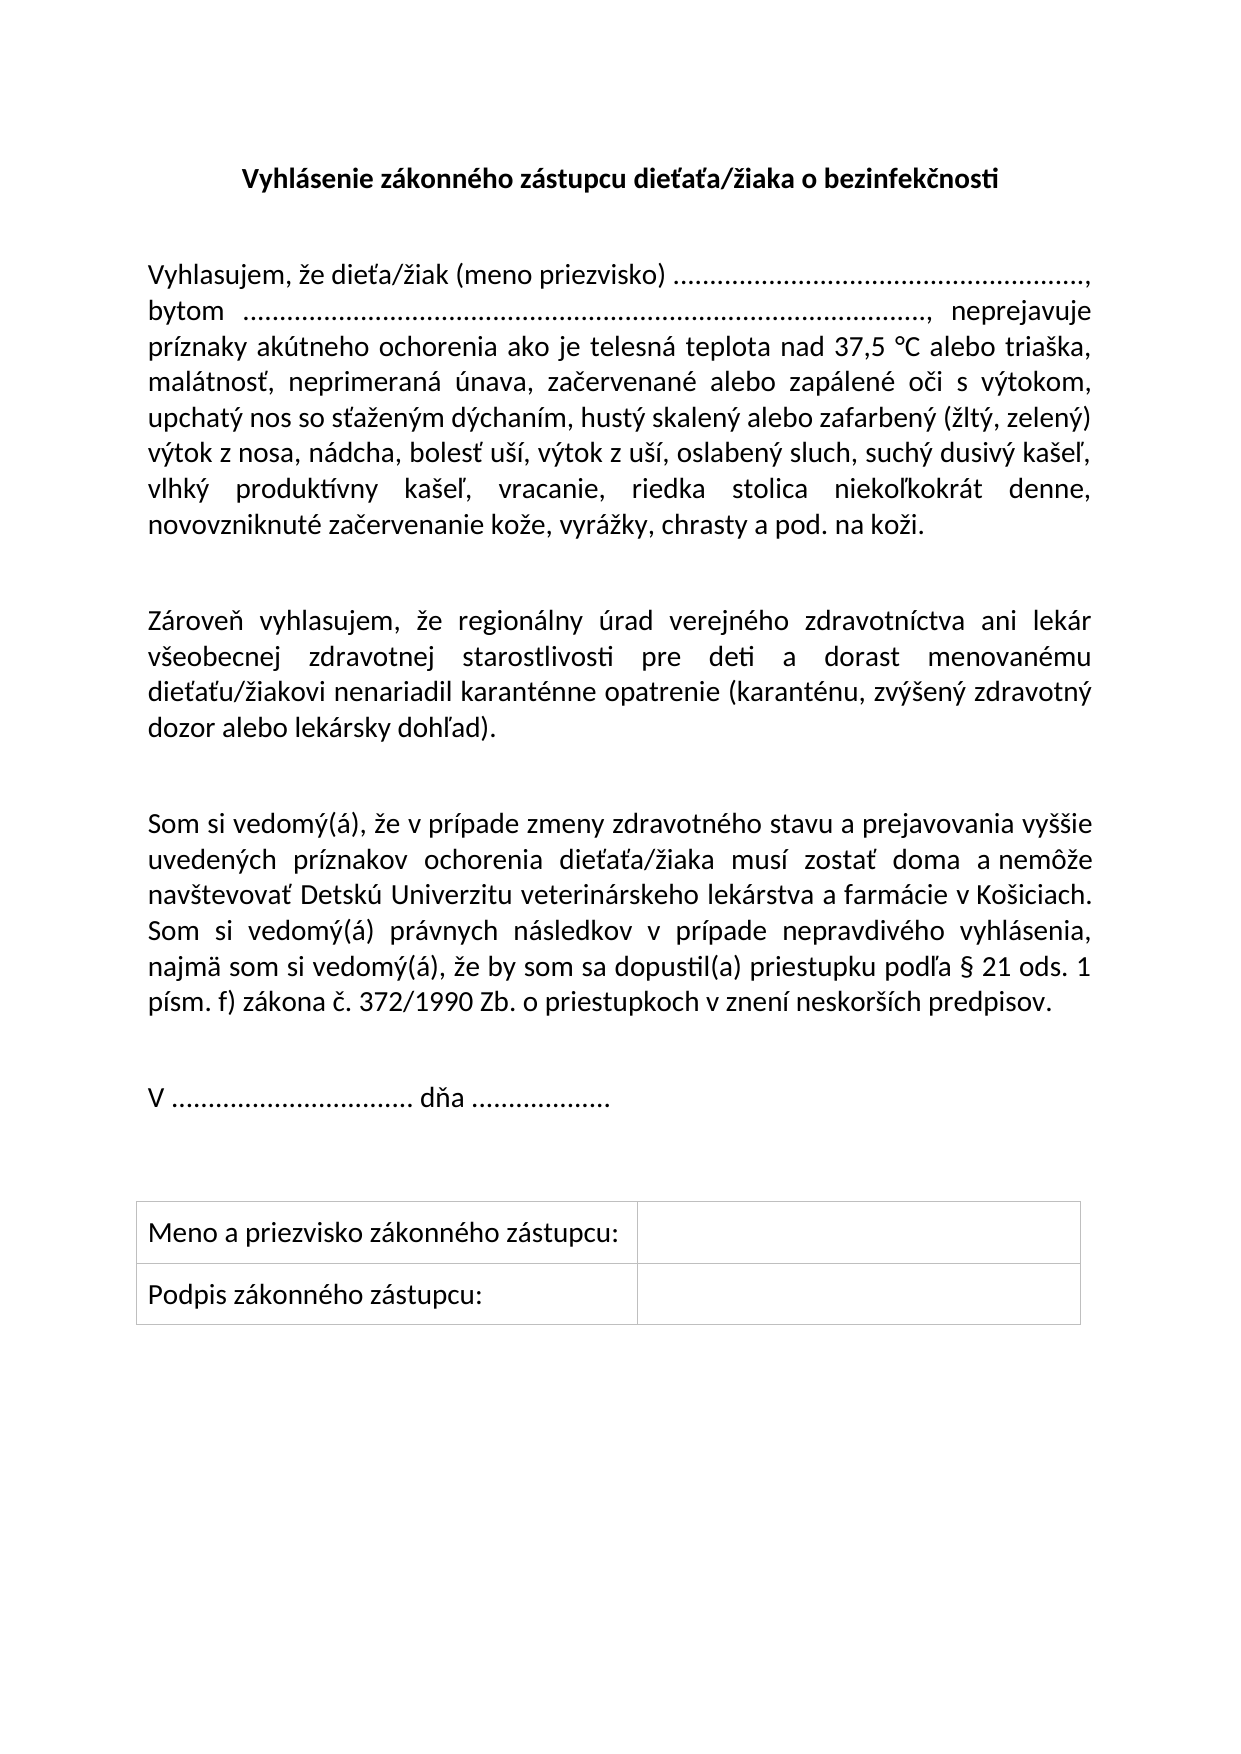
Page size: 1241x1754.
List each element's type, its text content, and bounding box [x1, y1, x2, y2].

text Vyhlásenie zákonného zástupcu dieťaťa/žiaka o bezinfekčnosti [148, 160, 1093, 196]
text Som si vedomý(á), že v prípade zmeny zdravotného stavu a prejavovania vyššie uvedených príznakov ochorenia dieťaťa/žiaka musí zostať doma a nemôže navštevovať Detskú Univerzitu veterinárskeho lekárstva a farmácie v Košiciach. Som si vedomý(á) právnych následkov v prípade nepravdivého vyhlásenia, najmä som si vedomý(á), že by som sa dopustil(a) priestupku podľa § 21 ods. 1 písm. f) zákona č. 372/1990 Zb. o priestupkoch v znení neskorších predpisov. [148, 805, 1093, 1019]
text V ................................. dňa ................... [148, 1079, 1093, 1115]
table_header Meno a priezvisko zákonného zástupcu: [137, 1202, 637, 1262]
text Vyhlasujem, že dieťa/žiak (meno priezvisko) ........................................................, bytom ............................................................................................., neprejavuje príznaky akútneho ochorenia ako je telesná teplota nad 37,5 °C alebo triaška, malátnosť, neprimeraná únava, začervenané alebo zapálené oči s výtokom, upchatý nos so sťaženým dýchaním, hustý skalený alebo zafarbený (žltý, zelený) výtok z nosa, nádcha, bolesť uší, výtok z uší, oslabený sluch, suchý dusivý kašeľ, vlhký produktívny kašeľ, vracanie, riedka stolica niekoľkokrát denne, novovzniknuté začervenanie kože, vyrážky, chrasty a pod. na koži. [148, 256, 1093, 541]
table_header [638, 1202, 1080, 1262]
table_cell [638, 1264, 1080, 1324]
text Zároveň vyhlasujem, že regionálny úrad verejného zdravotníctva ani lekár všeobecnej zdravotnej starostlivosti pre deti a dorast menovanému dieťaťu/žiakovi nenariadil karanténne opatrenie (karanténu, zvýšený zdravotný dozor alebo lekársky dohľad). [148, 602, 1093, 744]
table_cell Podpis zákonného zástupcu: [137, 1264, 637, 1324]
